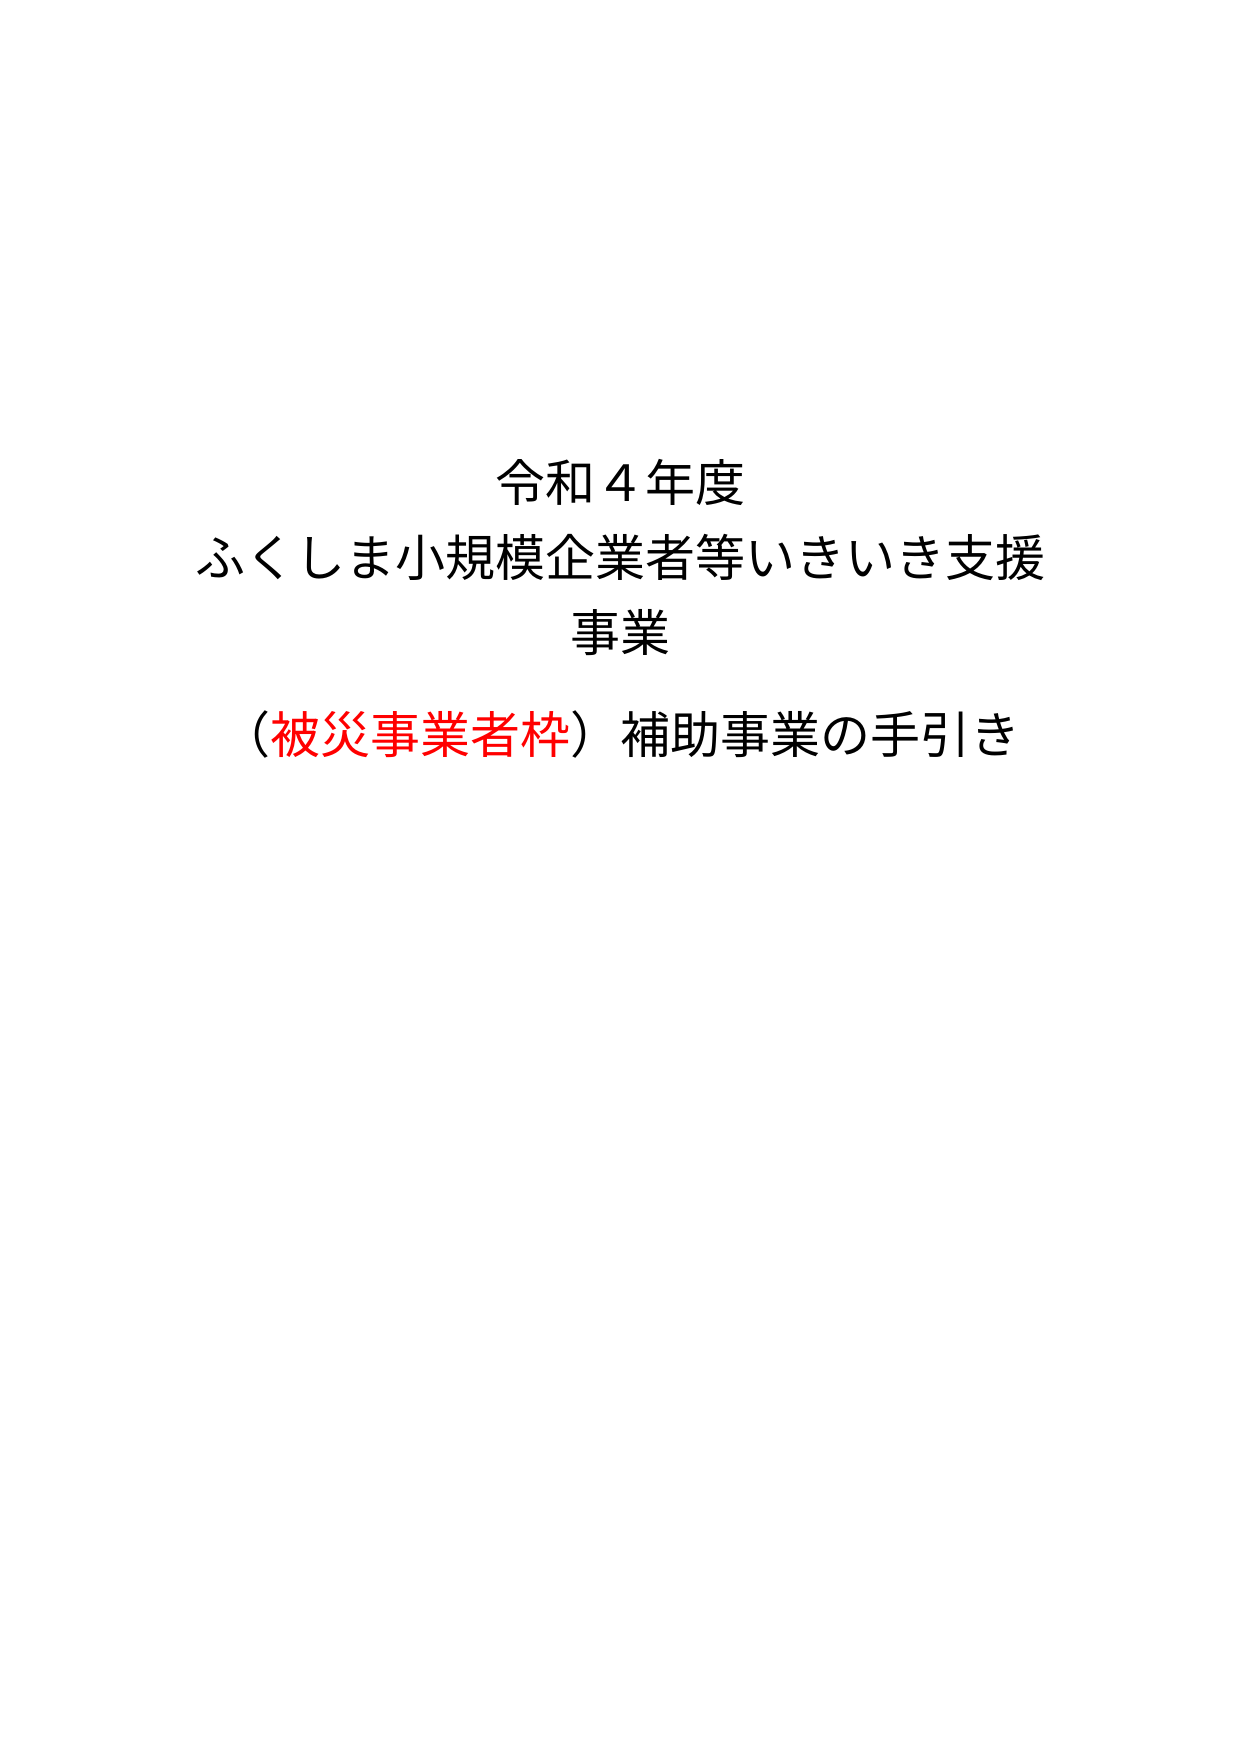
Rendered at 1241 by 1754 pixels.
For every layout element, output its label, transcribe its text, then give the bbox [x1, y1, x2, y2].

text （被災事業者枠）補助事業の手引き [177, 667, 1063, 779]
text ふくしま小規模企業者等いきいき支援事業 [177, 517, 1063, 667]
text 令和４年度 [177, 442, 1063, 517]
